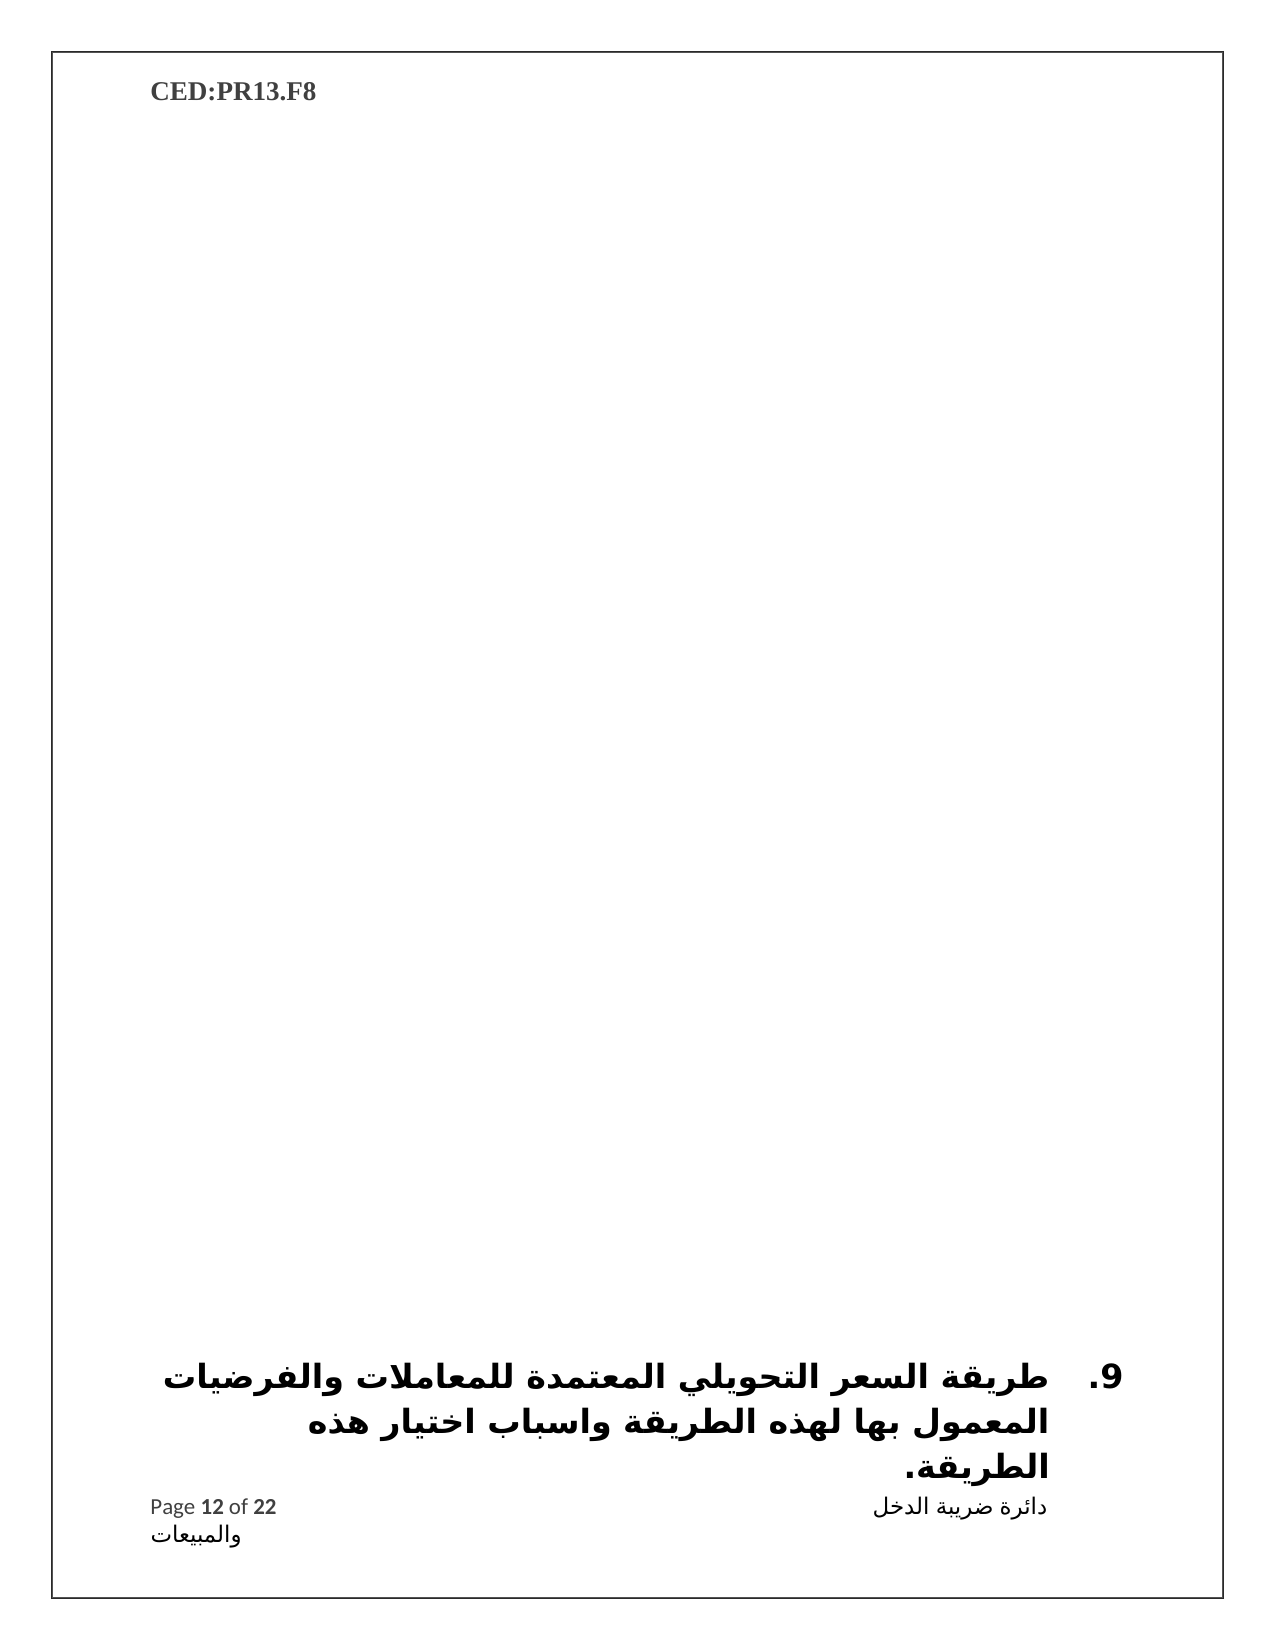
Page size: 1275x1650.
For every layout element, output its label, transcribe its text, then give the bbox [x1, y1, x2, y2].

list طريقة السعر التحويلي المعتمدة للمعاملات والفرضيات المعمول بها لهذه الطريقة واسباب اختيار هذه الطريقة. [150, 1358, 1087, 1486]
